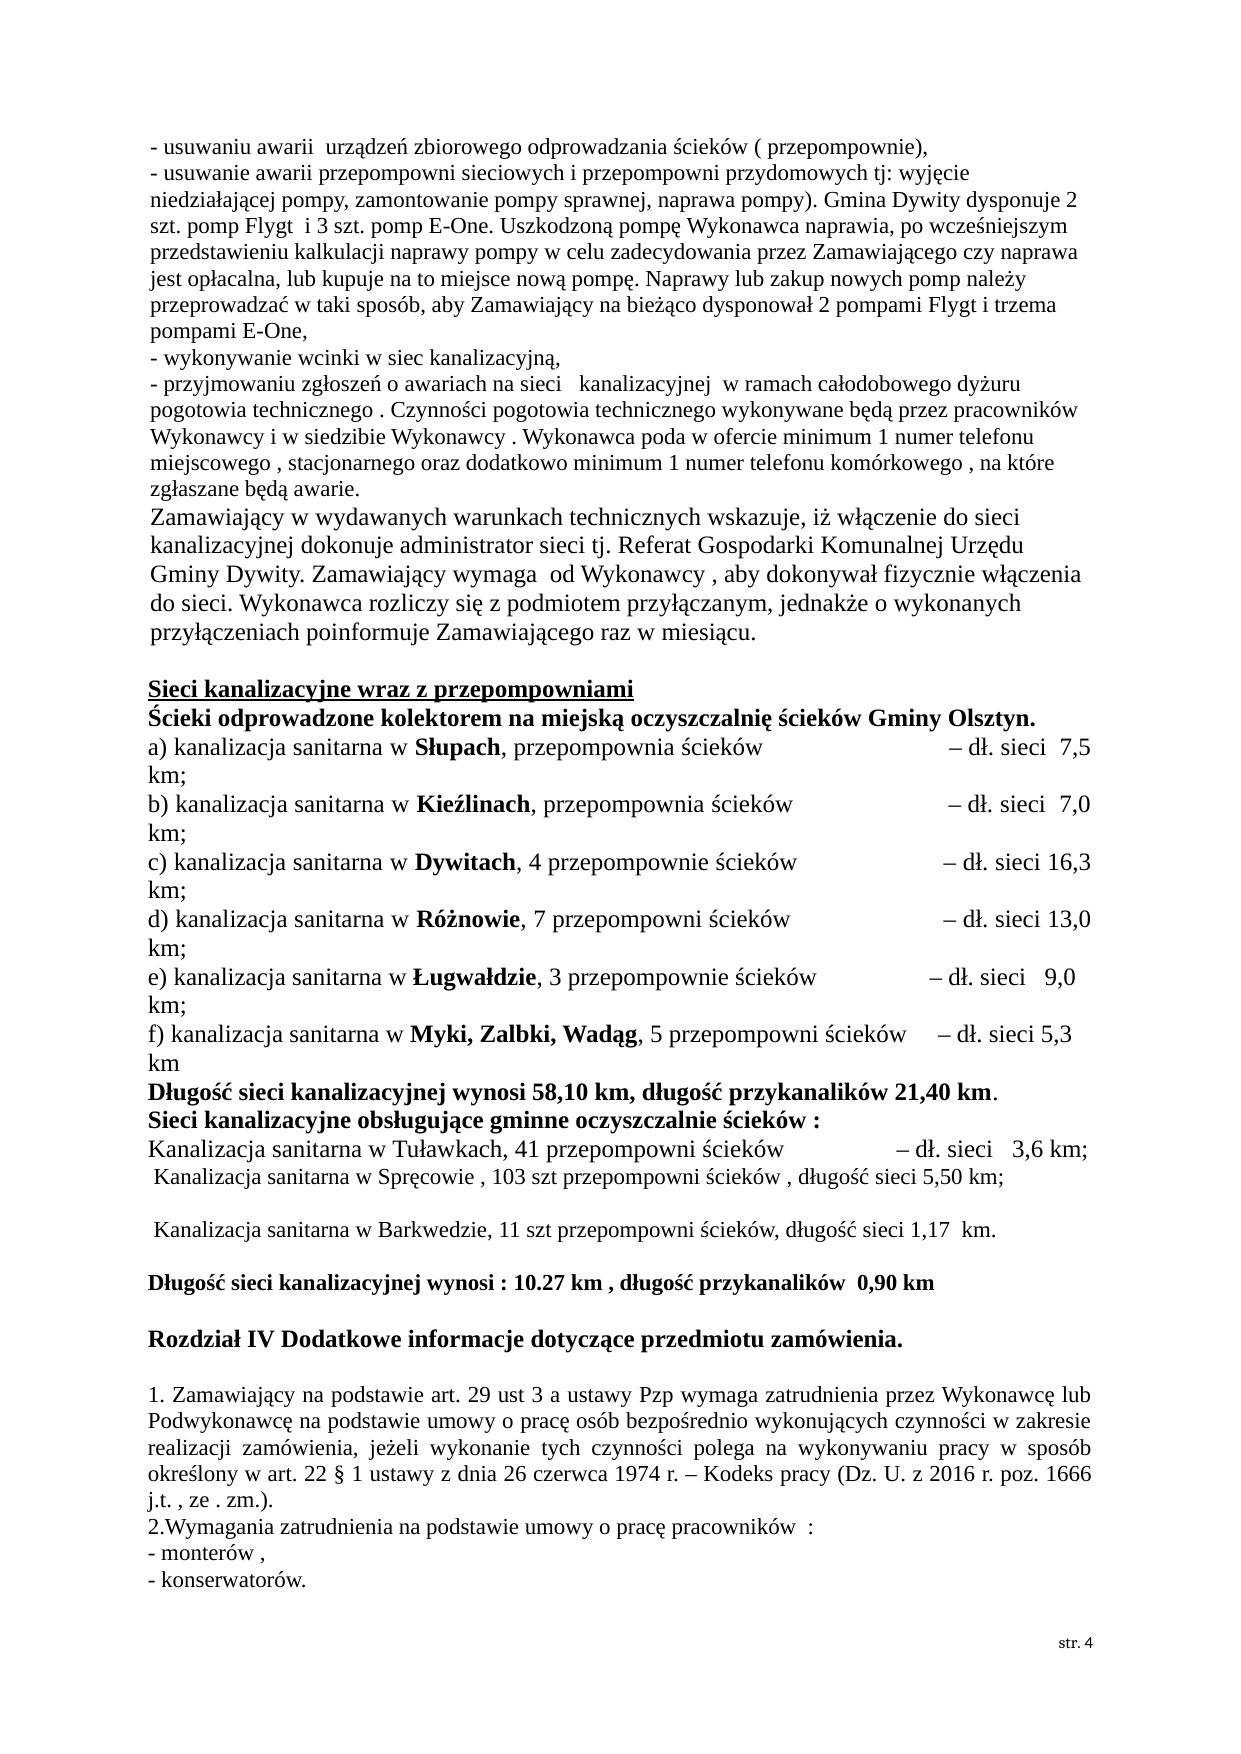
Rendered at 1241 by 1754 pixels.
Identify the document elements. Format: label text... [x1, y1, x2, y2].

text - usuwanie awarii przepompowni sieciowych i przepompowni przydomowych tj: wyjęcie niedziałającej pompy, zamontowanie pompy sprawnej, naprawa pompy). Gmina Dywity dysponuje 2 szt. pomp Flygt i 3 szt. pomp E-One. Uszkodzoną pompę Wykonawca naprawia, po wcześniejszym przedstawieniu kalkulacji naprawy pompy w celu zadecydowania przez Zamawiającego czy naprawa jest opłacalna, lub kupuje na to miejsce nową pompę. Naprawy lub zakup nowych pomp należy przeprowadzać w taki sposób, aby Zamawiający na bieżąco dysponował 2 pompami Flygt i trzema pompami E-One, [150, 159, 1093, 344]
text f) kanalizacja sanitarna w Myki, Zalbki, Wadąg, 5 przepompowni ścieków – dł. sieci 5,3 km [148, 1019, 1093, 1077]
text Sieci kanalizacyjne obsługujące gminne oczyszczalnie ścieków : [148, 1106, 1093, 1134]
text - monterów , [148, 1539, 1093, 1566]
text b) kanalizacja sanitarna w Kieźlinach, przepompownia ścieków – dł. sieci 7,0 km; [148, 789, 1093, 847]
text Długość sieci kanalizacyjnej wynosi : 10.27 km , długość przykanalików 0,90 km [148, 1268, 1093, 1295]
text - wykonywanie wcinki w siec kanalizacyjną, [150, 344, 1093, 370]
text Długość sieci kanalizacyjnej wynosi 58,10 km, długość przykanalików 21,40 km. [148, 1077, 1093, 1106]
text - przyjmowaniu zgłoszeń o awariach na sieci kanalizacyjnej w ramach całodobowego dyżuru pogotowia technicznego . Czynności pogotowia technicznego wykonywane będą przez pracowników Wykonawcy i w siedzibie Wykonawcy . Wykonawca poda w ofercie minimum 1 numer telefonu miejscowego , stacjonarnego oraz dodatkowo minimum 1 numer telefonu komórkowego , na które zgłaszane będą awarie. [150, 370, 1093, 502]
text d) kanalizacja sanitarna w Różnowie, 7 przepompowni ścieków – dł. sieci 13,0 km; [148, 904, 1093, 962]
text e) kanalizacja sanitarna w Ługwałdzie, 3 przepompownie ścieków – dł. sieci 9,0 km; [148, 962, 1093, 1019]
text - usuwaniu awarii urządzeń zbiorowego odprowadzania ścieków ( przepompownie), [150, 133, 1093, 159]
text Kanalizacja sanitarna w Spręcowie , 103 szt przepompowni ścieków , długość sieci 5,50 km; [148, 1163, 1093, 1189]
text c) kanalizacja sanitarna w Dywitach, 4 przepompownie ścieków – dł. sieci 16,3 km; [148, 847, 1093, 904]
text Zamawiający w wydawanych warunkach technicznych wskazuje, iż włączenie do sieci kanalizacyjnej dokonuje administrator sieci tj. Referat Gospodarki Komunalnej Urzędu Gminy Dywity. Zamawiający wymaga od Wykonawcy , aby dokonywał fizycznie włączenia do sieci. Wykonawca rozliczy się z podmiotem przyłączanym, jednakże o wykonanych przyłączeniach poinformuje Zamawiającego raz w miesiącu. [150, 502, 1093, 646]
text Ścieki odprowadzone kolektorem na miejską oczyszczalnię ścieków Gminy Olsztyn. [148, 703, 1093, 732]
text a) kanalizacja sanitarna w Słupach, przepompownia ścieków – dł. sieci 7,5 km; [148, 732, 1093, 789]
text 1. Zamawiający na podstawie art. 29 ust 3 a ustawy Pzp wymaga zatrudnienia przez Wykonawcę lub Podwykonawcę na podstawie umowy o pracę osób bezpośrednio wykonujących czynności w zakresie realizacji zamówienia, jeżeli wykonanie tych czynności polega na wykonywaniu pracy w sposób określony w art. 22 § 1 ustawy z dnia 26 czerwca 1974 r. – Kodeks pracy (Dz. U. z 2016 r. poz. 1666 j.t. , ze . zm.). [148, 1381, 1093, 1513]
text Kanalizacja sanitarna w Tuławkach, 41 przepompowni ścieków – dł. sieci 3,6 km; [148, 1134, 1093, 1163]
text Rozdział IV Dodatkowe informacje dotyczące przedmiotu zamówienia. [148, 1324, 1093, 1352]
text Sieci kanalizacyjne wraz z przepompowniami [148, 674, 1093, 703]
text Kanalizacja sanitarna w Barkwedzie, 11 szt przepompowni ścieków, długość sieci 1,17 km. [148, 1216, 1093, 1242]
text - konserwatorów. [148, 1566, 1093, 1592]
text 2.Wymagania zatrudnienia na podstawie umowy o pracę pracowników : [148, 1513, 1093, 1539]
